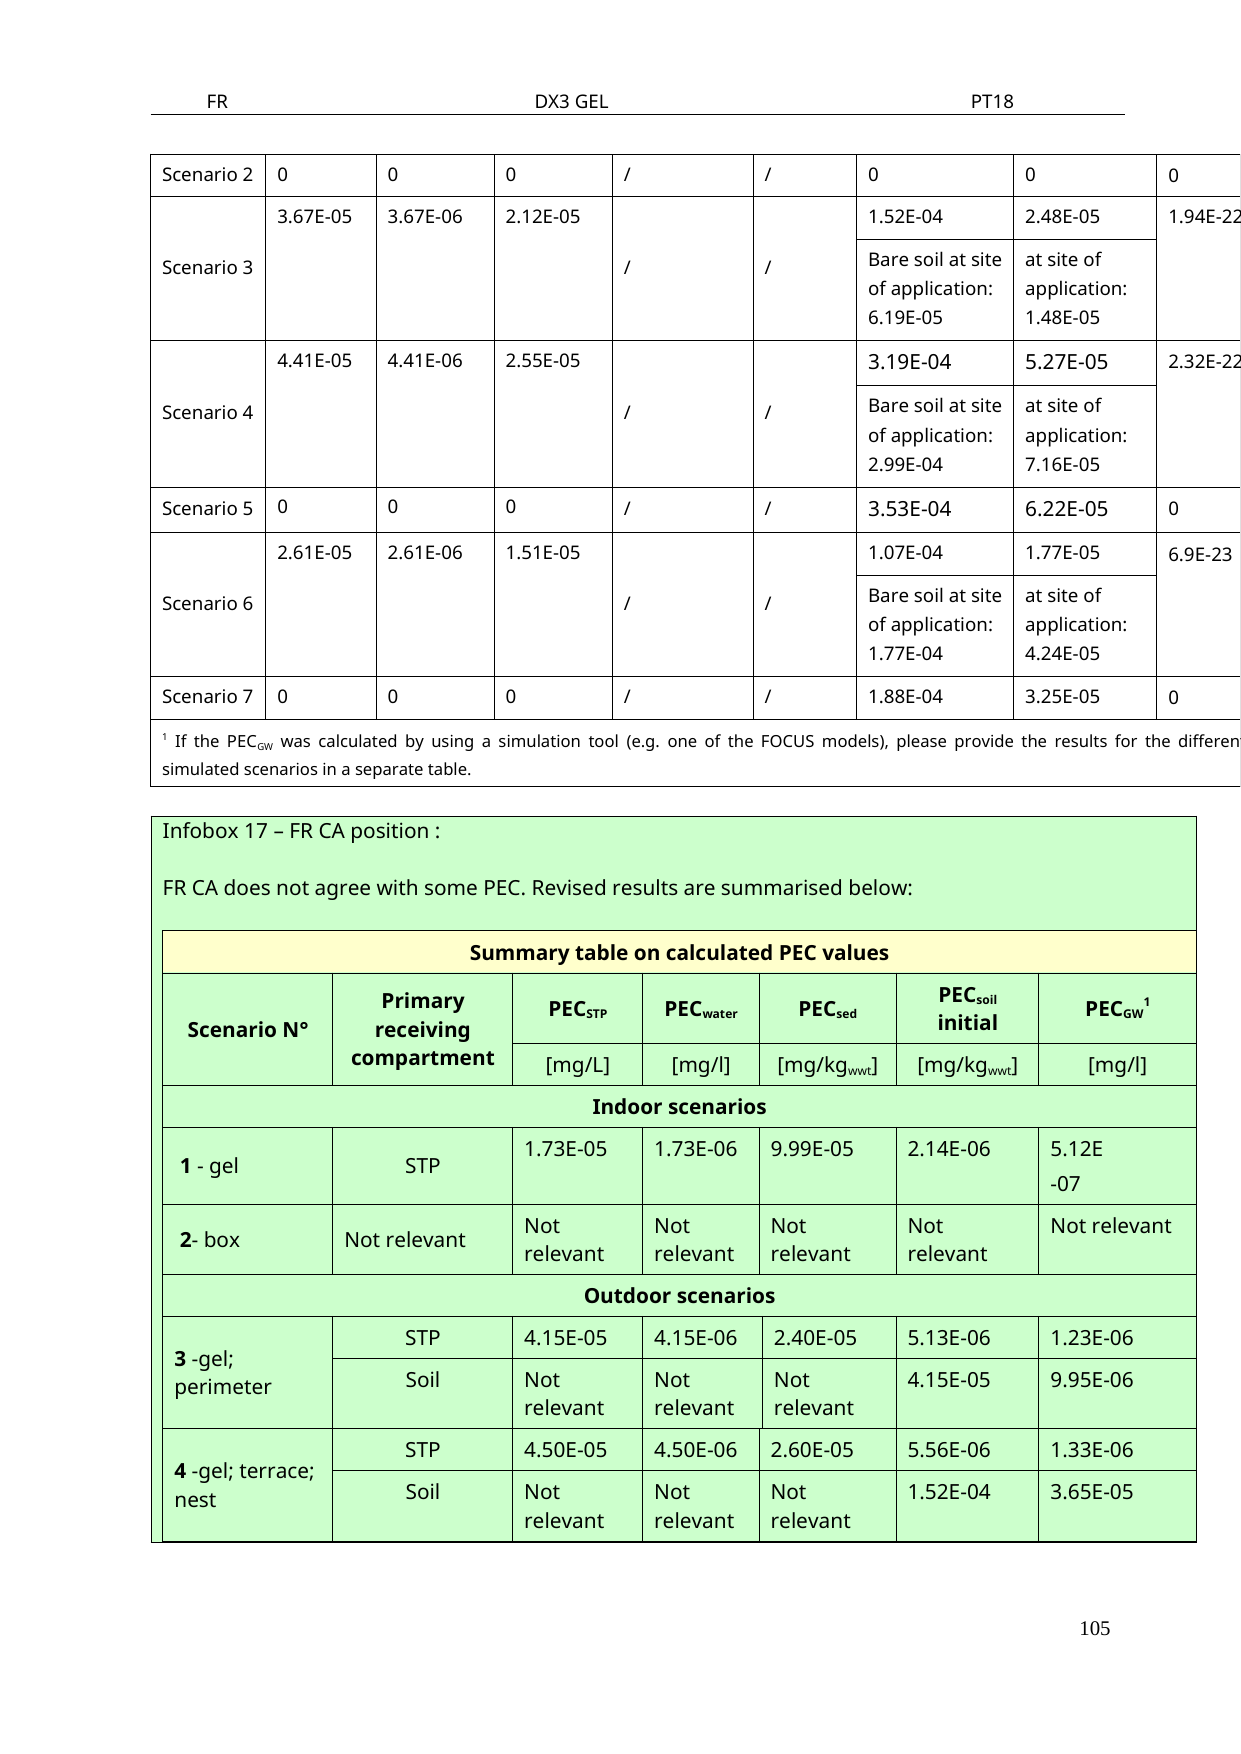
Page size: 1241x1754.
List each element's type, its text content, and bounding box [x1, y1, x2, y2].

table_cell 0 [495, 155, 612, 196]
table_cell / [613, 488, 753, 532]
table_cell 0 [1157, 155, 1240, 196]
table_cell 2.48E-05 [1014, 197, 1156, 239]
table_cell at site of application: 7.16E-05 [1014, 386, 1156, 487]
table_cell 5.27E-05 [1014, 341, 1156, 385]
table_cell / [613, 197, 753, 340]
table_cell 0 [495, 488, 612, 532]
table_cell 1.77E-05 [1014, 533, 1156, 575]
table_cell Scenario 3 [151, 197, 265, 340]
table_cell / [754, 197, 856, 340]
table_cell / [754, 488, 856, 532]
table_cell / [754, 155, 856, 196]
table_cell 0 [857, 155, 1013, 196]
table_cell 1.52E-04 [857, 197, 1013, 239]
table_cell / [754, 677, 856, 718]
table_cell 0 [266, 155, 376, 196]
table_cell Bare soil at site of application: 6.19E-05 [857, 240, 1013, 340]
table_cell Scenario 2 [151, 155, 265, 196]
table_cell 1 If the PECGW was calculated by using a simulation tool (e.g. one of the FOCUS models), please provide the results for the different simulated scenarios in a separate table. [151, 720, 1240, 786]
table_cell 1.51E-05 [495, 533, 612, 676]
table_cell 3.19E-04 [857, 341, 1013, 385]
table_cell 4.41E-05 [266, 341, 376, 487]
table_cell 0 [1157, 488, 1240, 532]
table_cell 1.07E-04 [857, 533, 1013, 575]
table_cell 0 [377, 677, 494, 718]
table_cell 2.32E-22 [1157, 341, 1240, 487]
table_cell 2.55E-05 [495, 341, 612, 487]
table_cell 0 [377, 155, 494, 196]
table_cell / [613, 677, 753, 718]
table_cell 2.61E-05 [266, 533, 376, 676]
table_cell 3.67E-06 [377, 197, 494, 340]
table_cell 6.9E-23 [1157, 533, 1240, 676]
table_cell / [613, 341, 753, 487]
table_cell 1.88E-04 [857, 677, 1013, 718]
table_cell 6.22E-05 [1014, 488, 1156, 532]
table_cell 0 [1014, 155, 1156, 196]
table_cell 3.53E-04 [857, 488, 1013, 532]
table_cell / [613, 533, 753, 676]
table_cell 4.41E-06 [377, 341, 494, 487]
table_cell 0 [266, 488, 376, 532]
table_cell Scenario 4 [151, 341, 265, 487]
table_cell Bare soil at site of application: 2.99E-04 [857, 386, 1013, 487]
table_cell Scenario 7 [151, 677, 265, 718]
table_cell 0 [377, 488, 494, 532]
table_cell at site of application: 1.48E-05 [1014, 240, 1156, 340]
table_cell 0 [266, 677, 376, 718]
table_cell Bare soil at site of application: 1.77E-04 [857, 576, 1013, 676]
table_cell Scenario 5 [151, 488, 265, 532]
table_cell / [754, 341, 856, 487]
table_cell 0 [495, 677, 612, 718]
table_cell 3.67E-05 [266, 197, 376, 340]
table_cell 3.25E-05 [1014, 677, 1156, 718]
table_cell Scenario 6 [151, 533, 265, 676]
table_cell / [754, 533, 856, 676]
table_header Infobox 17 – FR CA position : FR CA does not agree with some PEC. Revised results are summarised below: [152, 817, 1196, 1542]
table_cell 0 [1157, 677, 1240, 718]
table_cell 2.61E-06 [377, 533, 494, 676]
table_cell 1.94E-22 [1157, 197, 1240, 340]
table_cell at site of application: 4.24E-05 [1014, 576, 1156, 676]
table_cell / [613, 155, 753, 196]
table_cell 2.12E-05 [495, 197, 612, 340]
